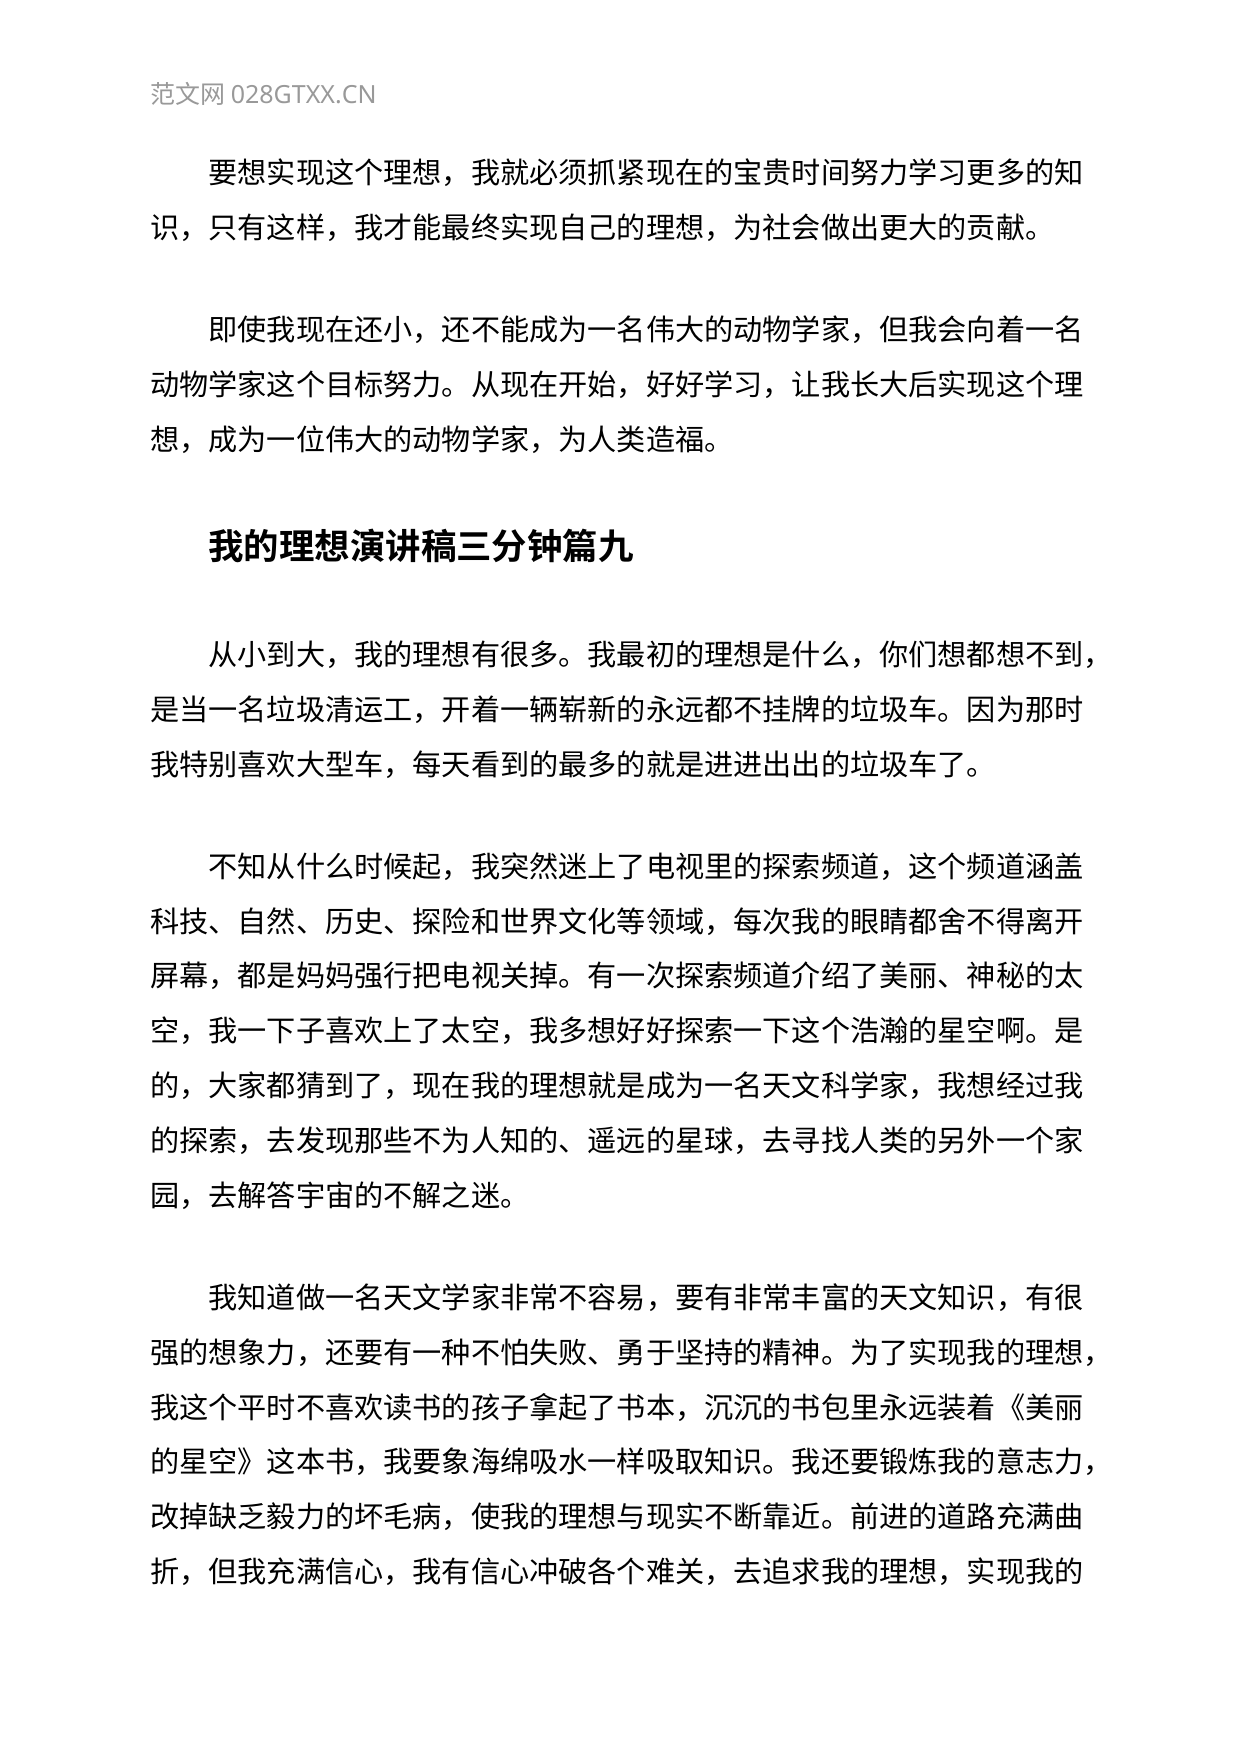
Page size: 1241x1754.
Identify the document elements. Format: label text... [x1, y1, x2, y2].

text 不知从什么时候起，我突然迷上了电视里的探索频道，这个频道涵盖科技、自然、历史、探险和世界文化等领域，每次我的眼睛都舍不得离开屏幕，都是妈妈强行把电视关掉。有一次探索频道介绍了美丽、神秘的太空，我一下子喜欢上了太空，我多想好好探索一下这个浩瀚的星空啊。是的，大家都猜到了，现在我的理想就是成为一名天文科学家，我想经过我的探索，去发现那些不为人知的、遥远的星球，去寻找人类的另外一个家园，去解答宇宙的不解之迷。 [150, 843, 1090, 1215]
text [150, 1274, 1090, 1591]
text 我的理想演讲稿三分钟篇九 [150, 518, 1090, 569]
text 即使我现在还小，还不能成为一名伟大的动物学家，但我会向着一名动物学家这个目标努力。从现在开始，好好学习，让我长大后实现这个理想，成为一位伟大的动物学家，为人类造福。 [150, 307, 1090, 459]
text 要想实现这个理想，我就必须抓紧现在的宝贵时间努力学习更多的知识，只有这样，我才能最终实现自己的理想，为社会做出更大的贡献。 [150, 150, 1090, 247]
text 从小到大，我的理想有很多。我最初的理想是什么，你们想都想不到，是当一名垃圾清运工，开着一辆崭新的永远都不挂牌的垃圾车。因为那时我特别喜欢大型车，每天看到的最多的就是进进出出的垃圾车了。 [150, 632, 1090, 784]
